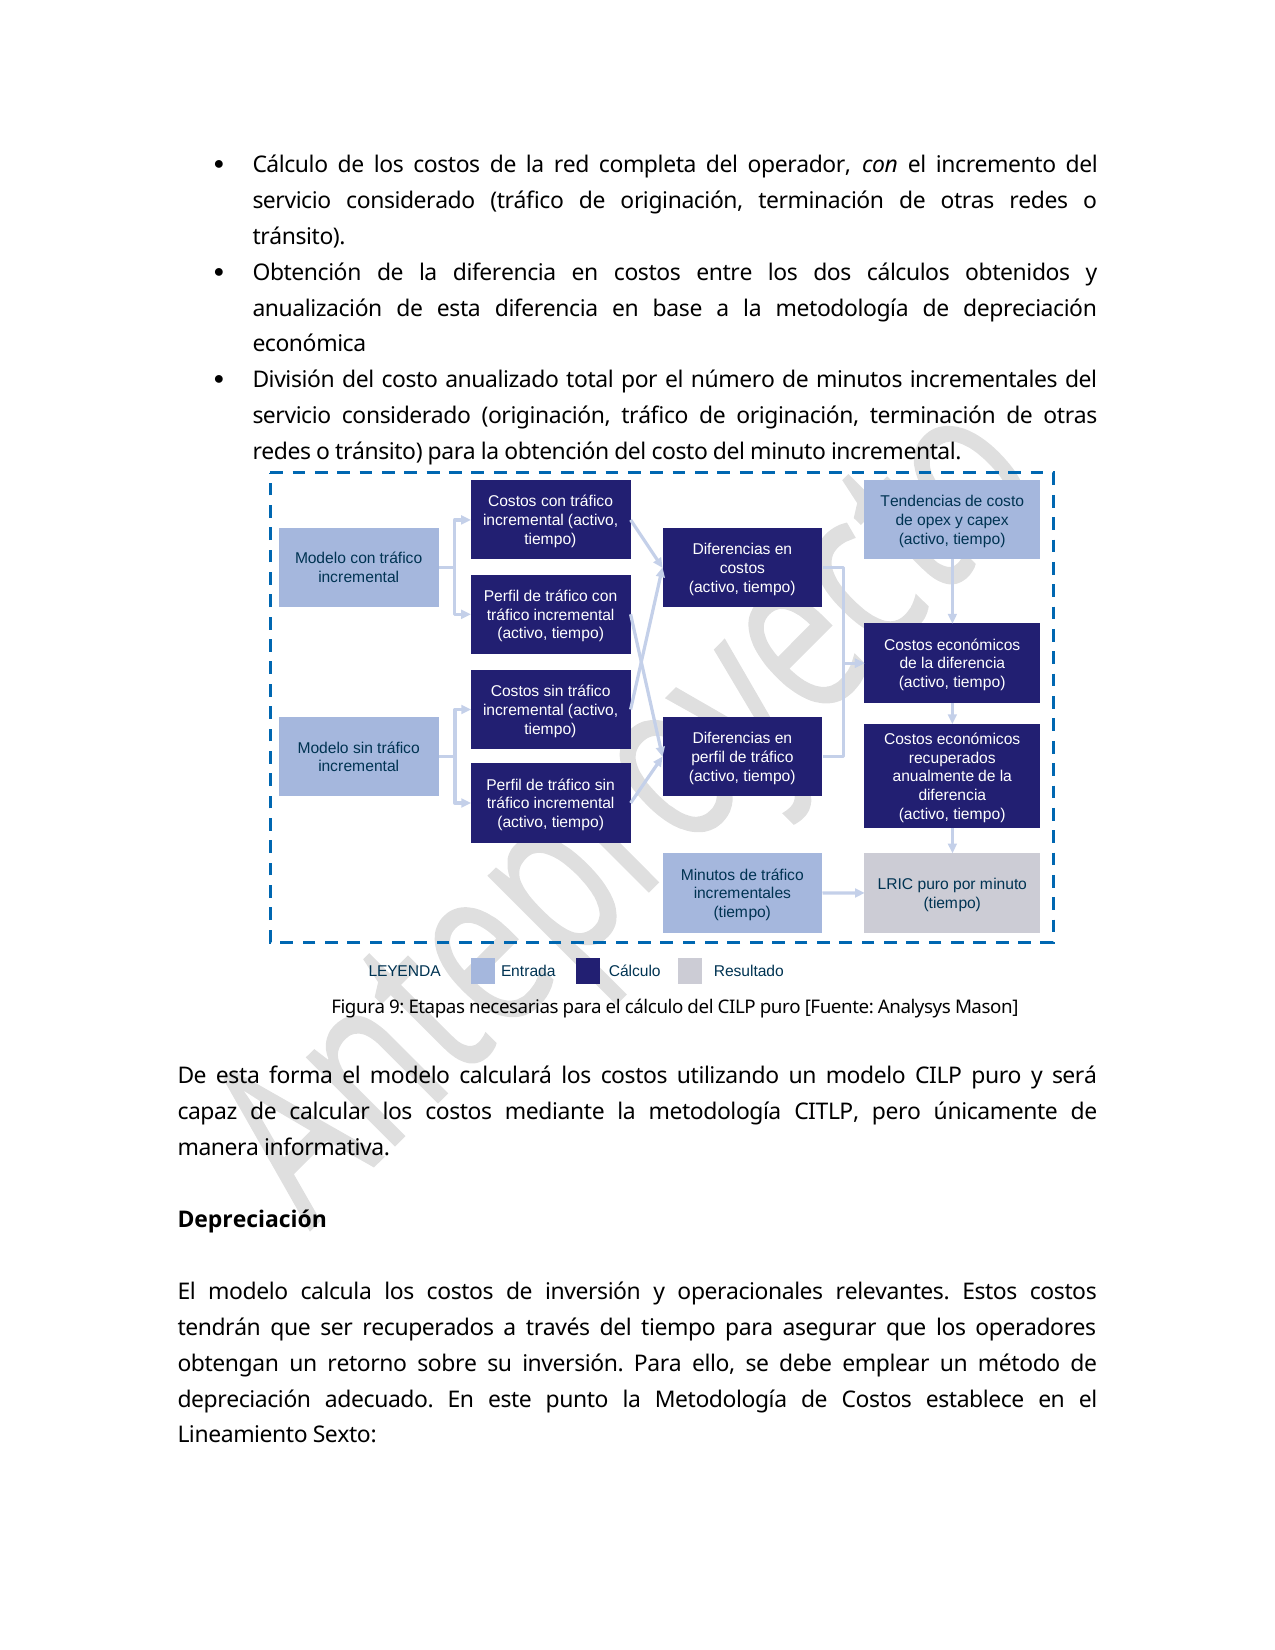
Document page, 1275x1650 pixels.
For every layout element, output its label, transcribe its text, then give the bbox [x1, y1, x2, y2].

list Obtención de la diferencia en costos entre los dos cálculos obtenidos y anualización de esta diferencia en base a la metodología de depreciación económica [215, 256, 1098, 359]
text De esta forma el modelo calculará los costos utilizando un modelo CILP puro y será capaz de calcular los costos mediante la metodología CITLP, pero únicamente de manera informativa. [177, 1059, 1098, 1162]
text El modelo calcula los costos de inversión y operacionales relevantes. Estos costos tendrán que ser recuperados a través del tiempo para asegurar que los operadores obtengan un retorno sobre su inversión. Para ello, se debe emplear un método de depreciación adecuado. En este punto la Metodología de Costos establece en el Lineamiento Sexto: [177, 1275, 1098, 1450]
text Depreciación [177, 1203, 1098, 1234]
text Figura 9: Etapas necesarias para el cálculo del CILP puro [Fuente: Analysys Mason] [252, 994, 1098, 1019]
list División del costo anualizado total por el número de minutos incrementales del servicio considerado (originación, tráfico de originación, terminación de otras redes o tránsito) para la obtención del costo del minuto incremental. [215, 363, 1098, 466]
list Cálculo de los costos de la red completa del operador, con el incremento del servicio considerado (tráfico de originación, terminación de otras redes o tránsito). [215, 148, 1098, 251]
